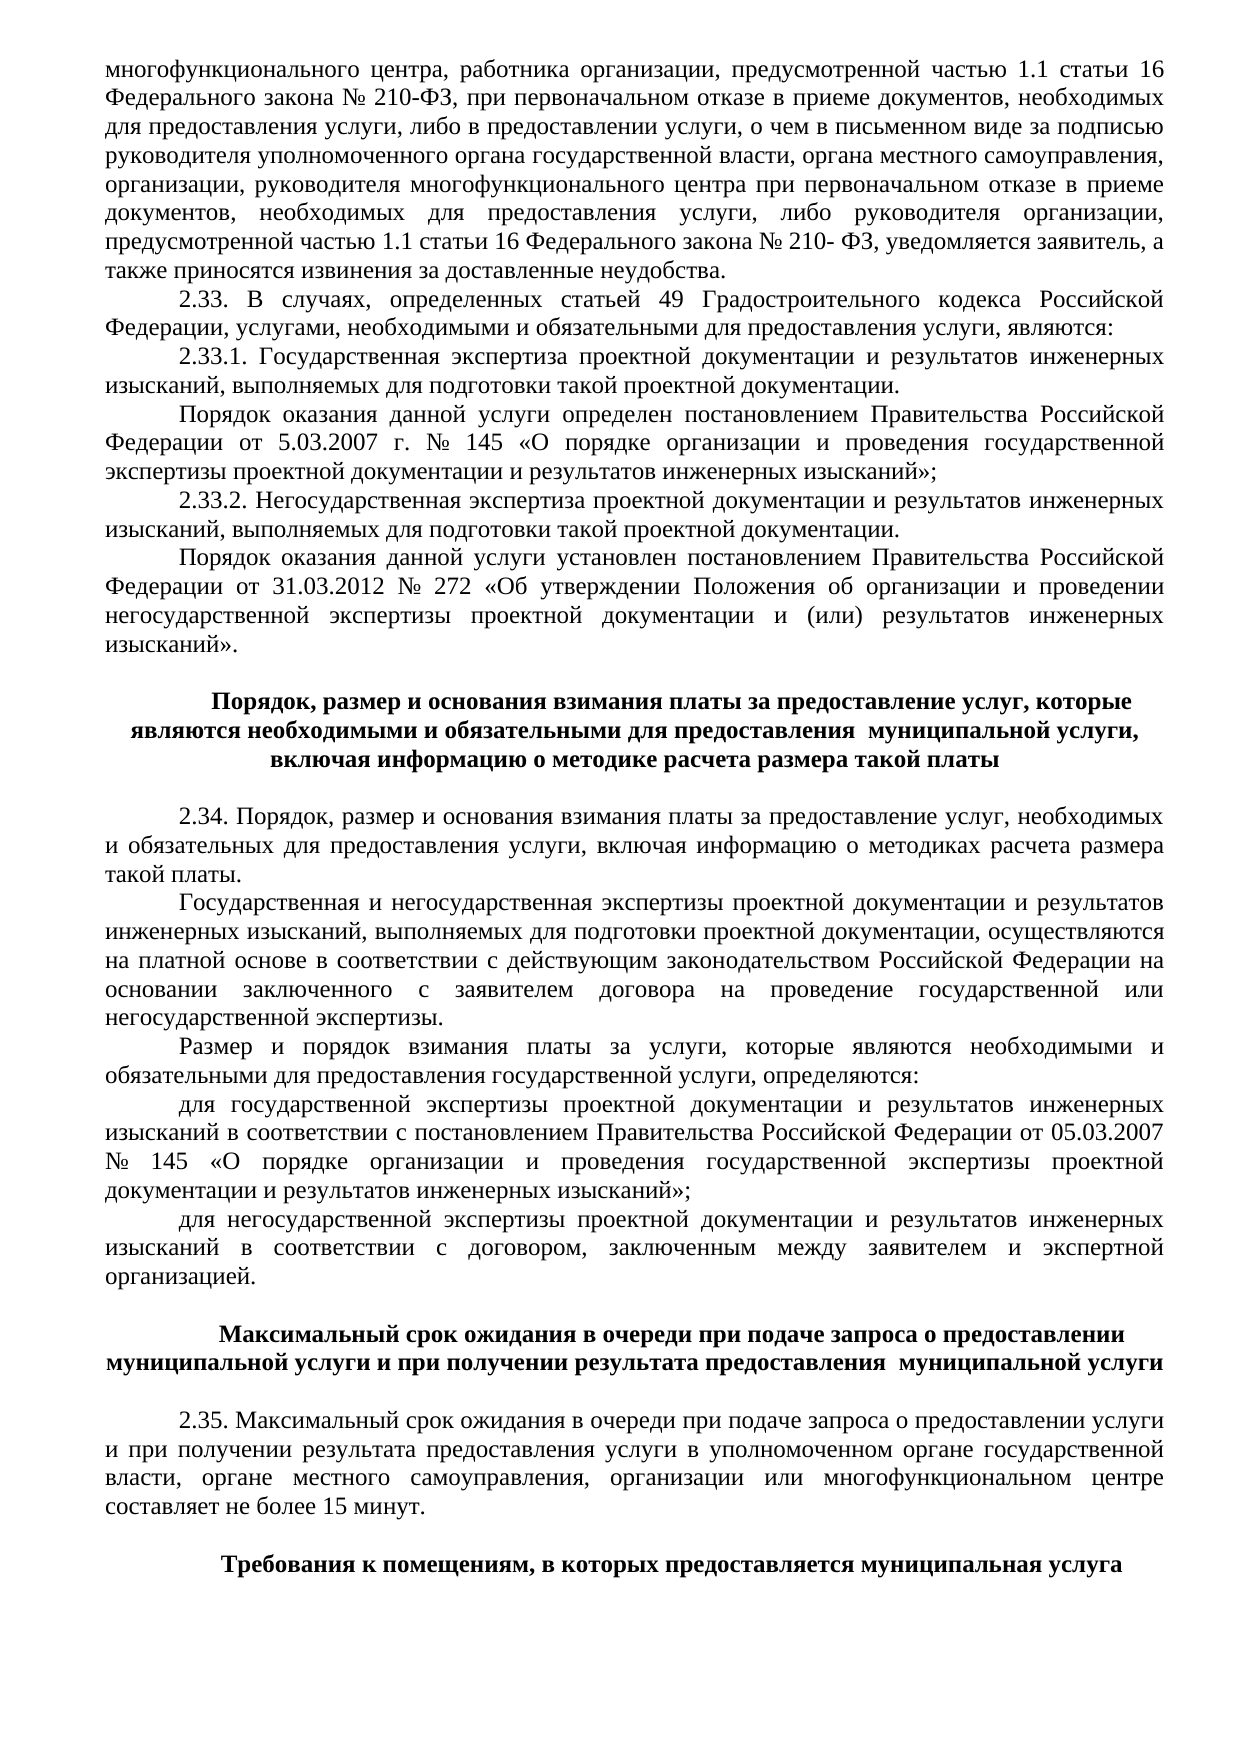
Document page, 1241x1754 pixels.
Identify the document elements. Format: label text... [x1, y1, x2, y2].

text для негосударственной экспертизы проектной документации и результатов инженерных изысканий в соответствии с договором, заключенным между заявителем и экспертной организацией. [105, 1204, 1165, 1290]
text Государственная и негосударственная экспертизы проектной документации и результатов инженерных изысканий, выполняемых для подготовки проектной документации, осуществляются на платной основе в соответствии с действующим законодательством Российской Федерации на основании заключенного с заявителем договора на проведение государственной или негосударственной экспертизы. [105, 887, 1165, 1031]
text Порядок, размер и основания взимания платы за предоставление услуг, которые являются необходимыми и обязательными для предоставления муниципальной услуги, включая информацию о методике расчета размера такой платы [105, 686, 1165, 772]
text Требования к помещениям, в которых предоставляется муниципальная услуга [105, 1549, 1165, 1577]
text для государственной экспертизы проектной документации и результатов инженерных изысканий в соответствии с постановлением Правительства Российской Федерации от 05.03.2007 № 145 «О порядке организации и проведения государственной экспертизы проектной документации и результатов инженерных изысканий»; [105, 1089, 1165, 1204]
text Размер и порядок взимания платы за услуги, которые являются необходимыми и обязательными для предоставления государственной услуги, определяются: [105, 1031, 1165, 1089]
text 2.33.1. Государственная экспертиза проектной документации и результатов инженерных изысканий, выполняемых для подготовки такой проектной документации. [105, 341, 1165, 399]
text 2.34. Порядок, размер и основания взимания платы за предоставление услуг, необходимых и обязательных для предоставления услуги, включая информацию о методиках расчета размера такой платы. [105, 801, 1165, 887]
text Порядок оказания данной услуги установлен постановлением Правительства Российской Федерации от 31.03.2012 № 272 «Об утверждении Положения об организации и проведении негосударственной экспертизы проектной документации и (или) результатов инженерных изысканий». [105, 542, 1165, 657]
text 2.33. В случаях, определенных статьей 49 Градостроительного кодекса Российской Федерации, услугами, необходимыми и обязательными для предоставления услуги, являются: [105, 284, 1165, 341]
text 2.33.2. Негосударственная экспертиза проектной документации и результатов инженерных изысканий, выполняемых для подготовки такой проектной документации. [105, 485, 1165, 542]
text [105, 54, 1165, 284]
text Максимальный срок ожидания в очереди при подаче запроса о предоставлении муниципальной услуги и при получении результата предоставления муниципальной услуги [105, 1319, 1165, 1376]
text Порядок оказания данной услуги определен постановлением Правительства Российской Федерации от 5.03.2007 г. № 145 «О порядке организации и проведения государственной экспертизы проектной документации и результатов инженерных изысканий»; [105, 399, 1165, 485]
text 2.35. Максимальный срок ожидания в очереди при подаче запроса о предоставлении услуги и при получении результата предоставления услуги в уполномоченном органе государственной власти, органе местного самоуправления, организации или многофункциональном центре составляет не более 15 минут. [105, 1405, 1165, 1520]
